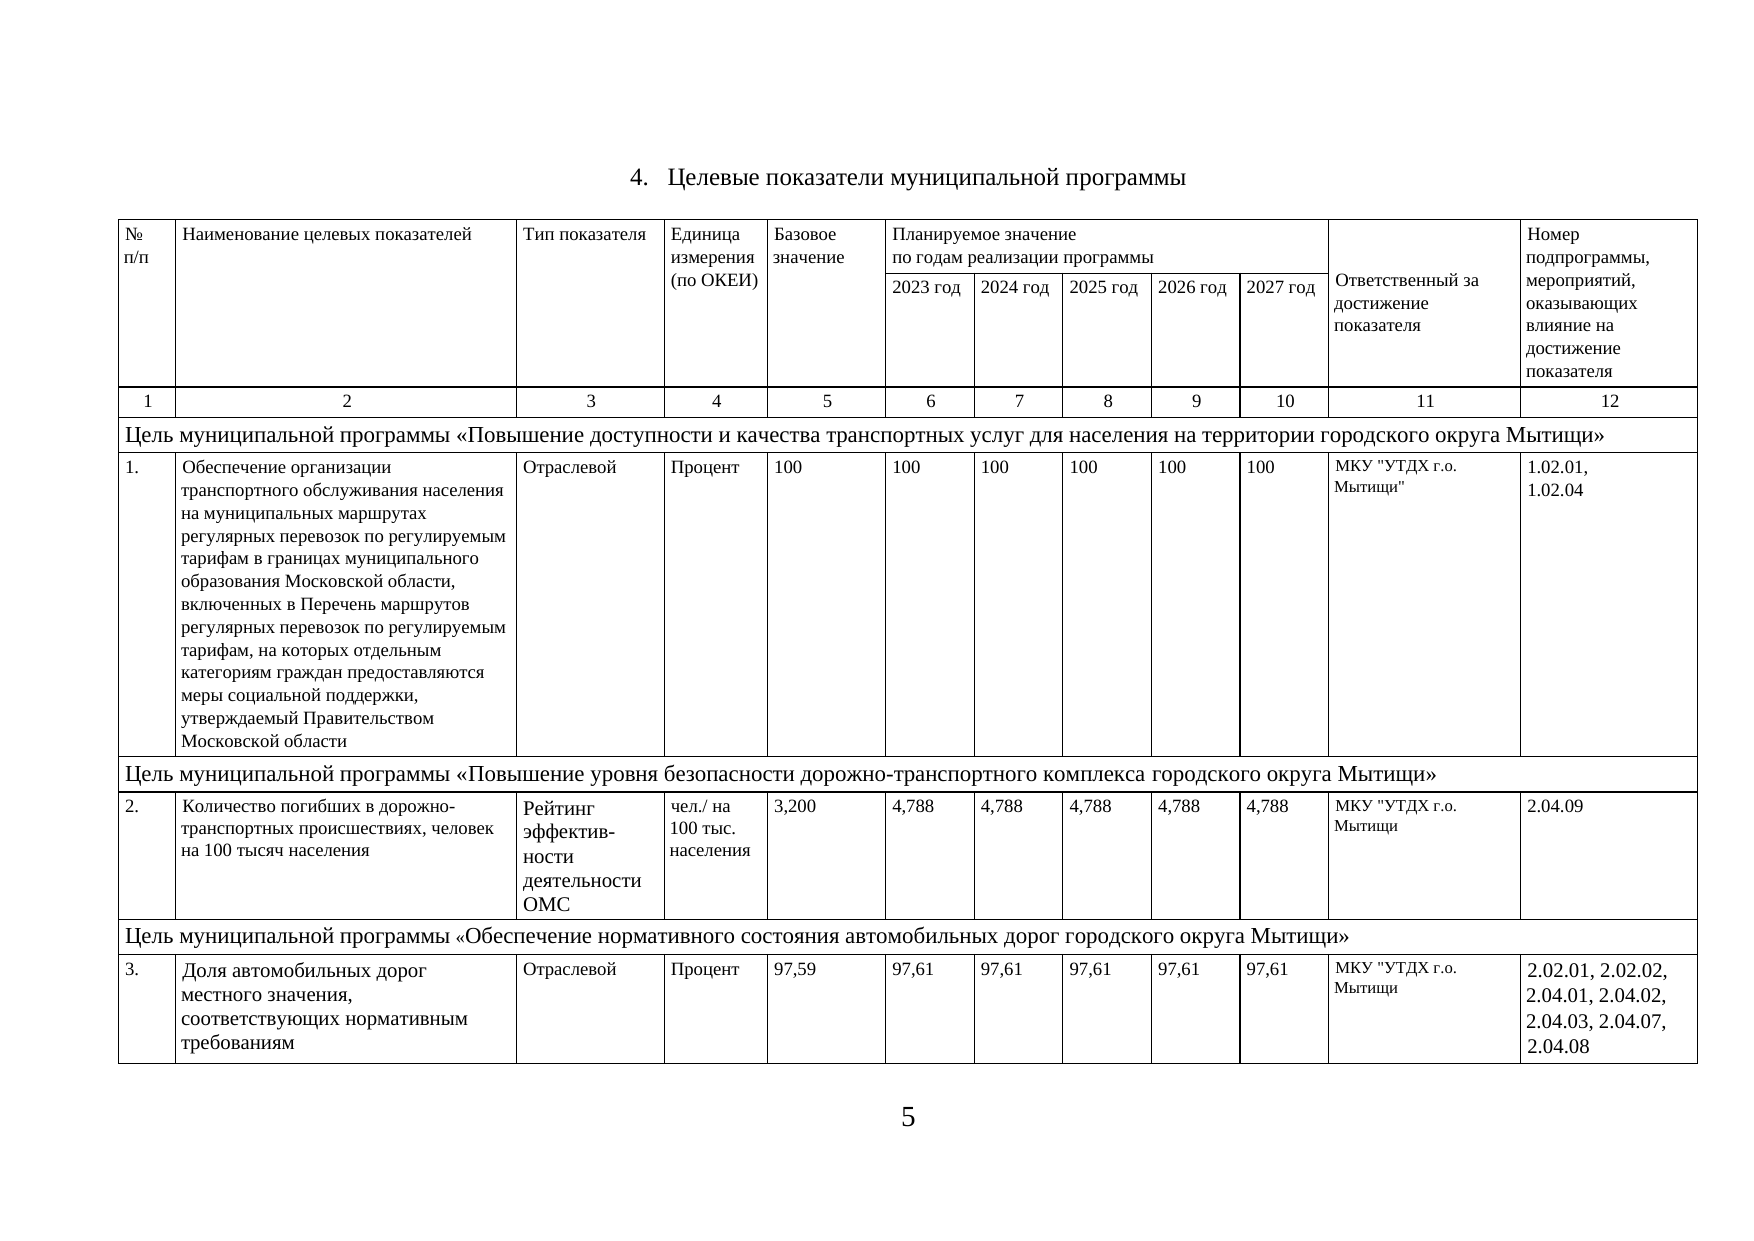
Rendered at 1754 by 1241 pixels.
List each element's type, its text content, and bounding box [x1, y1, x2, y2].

table_cell 4,788 [1241, 793, 1328, 919]
table_header Тип показателя [517, 220, 664, 386]
table_cell 100 [1152, 453, 1239, 756]
table_cell Процент [665, 955, 767, 1063]
table_cell Цель муниципальной программы «Повышение уровня безопасности дорожно-транспортного комплекса городского округа Мытищи» [119, 757, 1697, 791]
table_cell 97,61 [1241, 955, 1328, 1063]
table_header Базовое значение [768, 220, 885, 386]
table_cell 97,59 [768, 955, 885, 1063]
table_cell 7 [975, 388, 1062, 417]
table_cell 9 [1152, 388, 1239, 417]
table_cell 4,788 [886, 793, 974, 919]
table_cell 1 [119, 388, 175, 417]
table_cell 97,61 [886, 955, 974, 1063]
table_cell 100 [886, 453, 974, 756]
table_header Наименование целевых показателей [176, 220, 516, 386]
table_cell 2.02.01, 2.02.02, 2.04.01, 2.04.02, 2.04.03, 2.04.07, 2.04.08 [1521, 955, 1697, 1063]
table_cell 1. [119, 453, 175, 756]
table_cell 8 [1063, 388, 1151, 417]
table_cell 2026 год [1152, 274, 1239, 386]
table_cell 100 [768, 453, 885, 756]
table_cell Обеспечение организации транспортного обслуживания населения на муниципальных маршрутах регулярных перевозок по регулируемым тарифам в границах муниципального образования Московской области, включенных в Перечень маршрутов регулярных перевозок по регулируемым тарифам, на которых отдельным категориям граждан предоставляются меры социальной поддержки, утверждаемый Правительством Московской области [176, 453, 516, 756]
table_header Планируемое значение по годам реализации программы [886, 220, 1328, 272]
table_cell Процент [665, 453, 767, 756]
table_cell 12 [1521, 388, 1697, 417]
table_header Единица измерения (по ОКЕИ) [665, 220, 767, 386]
table_header Ответственный за достижение показателя [1329, 220, 1520, 386]
table_cell 100 [975, 453, 1062, 756]
table_cell 6 [886, 388, 974, 417]
table_cell Цель муниципальной программы «Повышение доступности и качества транспортных услуг для населения на территории городского округа Мытищи» [119, 418, 1697, 452]
table_cell Рейтинг эффектив-ности деятельности ОМС [517, 793, 664, 919]
table_header Номер подпрограммы, мероприятий, оказывающих влияние на достижение показателя [1521, 220, 1697, 386]
table_cell МКУ "УТДХ г.о. Мытищи [1329, 793, 1520, 919]
table_cell 97,61 [975, 955, 1062, 1063]
table_cell Доля автомобильных дорог местного значения, соответствующих нормативным требованиям [176, 955, 516, 1063]
table_cell 2.04.09 [1521, 793, 1697, 919]
table_cell 3,200 [768, 793, 885, 919]
table_cell Количество погибших в дорожно-транспортных происшествиях, человек на 100 тысяч населения [176, 793, 516, 919]
table_cell 2. [119, 793, 175, 919]
table_cell 4 [665, 388, 767, 417]
table_cell 100 [1063, 453, 1151, 756]
table_cell 2025 год [1063, 274, 1151, 386]
table_cell 4,788 [975, 793, 1062, 919]
list Целевые показатели муниципальной программы [118, 162, 1698, 190]
table_cell 10 [1241, 388, 1328, 417]
table_cell МКУ "УТДХ г.о. Мытищи [1329, 955, 1520, 1063]
table_cell 100 [1241, 453, 1328, 756]
table_cell Отраслевой [517, 955, 664, 1063]
table_cell МКУ "УТДХ г.о. Мытищи" [1329, 453, 1520, 756]
table_cell 3. [119, 955, 175, 1063]
table_cell 97,61 [1152, 955, 1239, 1063]
table_cell 2027 год [1241, 274, 1328, 386]
table_cell 2 [176, 388, 516, 417]
table_cell 97,61 [1063, 955, 1151, 1063]
table_cell 4,788 [1152, 793, 1239, 919]
table_cell Цель муниципальной программы «Обеспечение нормативного состояния автомобильных дорог городского округа Мытищи» [119, 920, 1697, 954]
table_cell 2024 год [975, 274, 1062, 386]
table_cell 5 [768, 388, 885, 417]
table_cell 11 [1329, 388, 1520, 417]
table_cell чел./ на 100 тыс. населения [665, 793, 767, 919]
table_cell 1.02.01, 1.02.04 [1521, 453, 1697, 756]
table_cell 3 [517, 388, 664, 417]
table_cell Отраслевой [517, 453, 664, 756]
table_cell 4,788 [1063, 793, 1151, 919]
table_cell 2023 год [886, 274, 974, 386]
table_header № п/п [119, 220, 175, 386]
